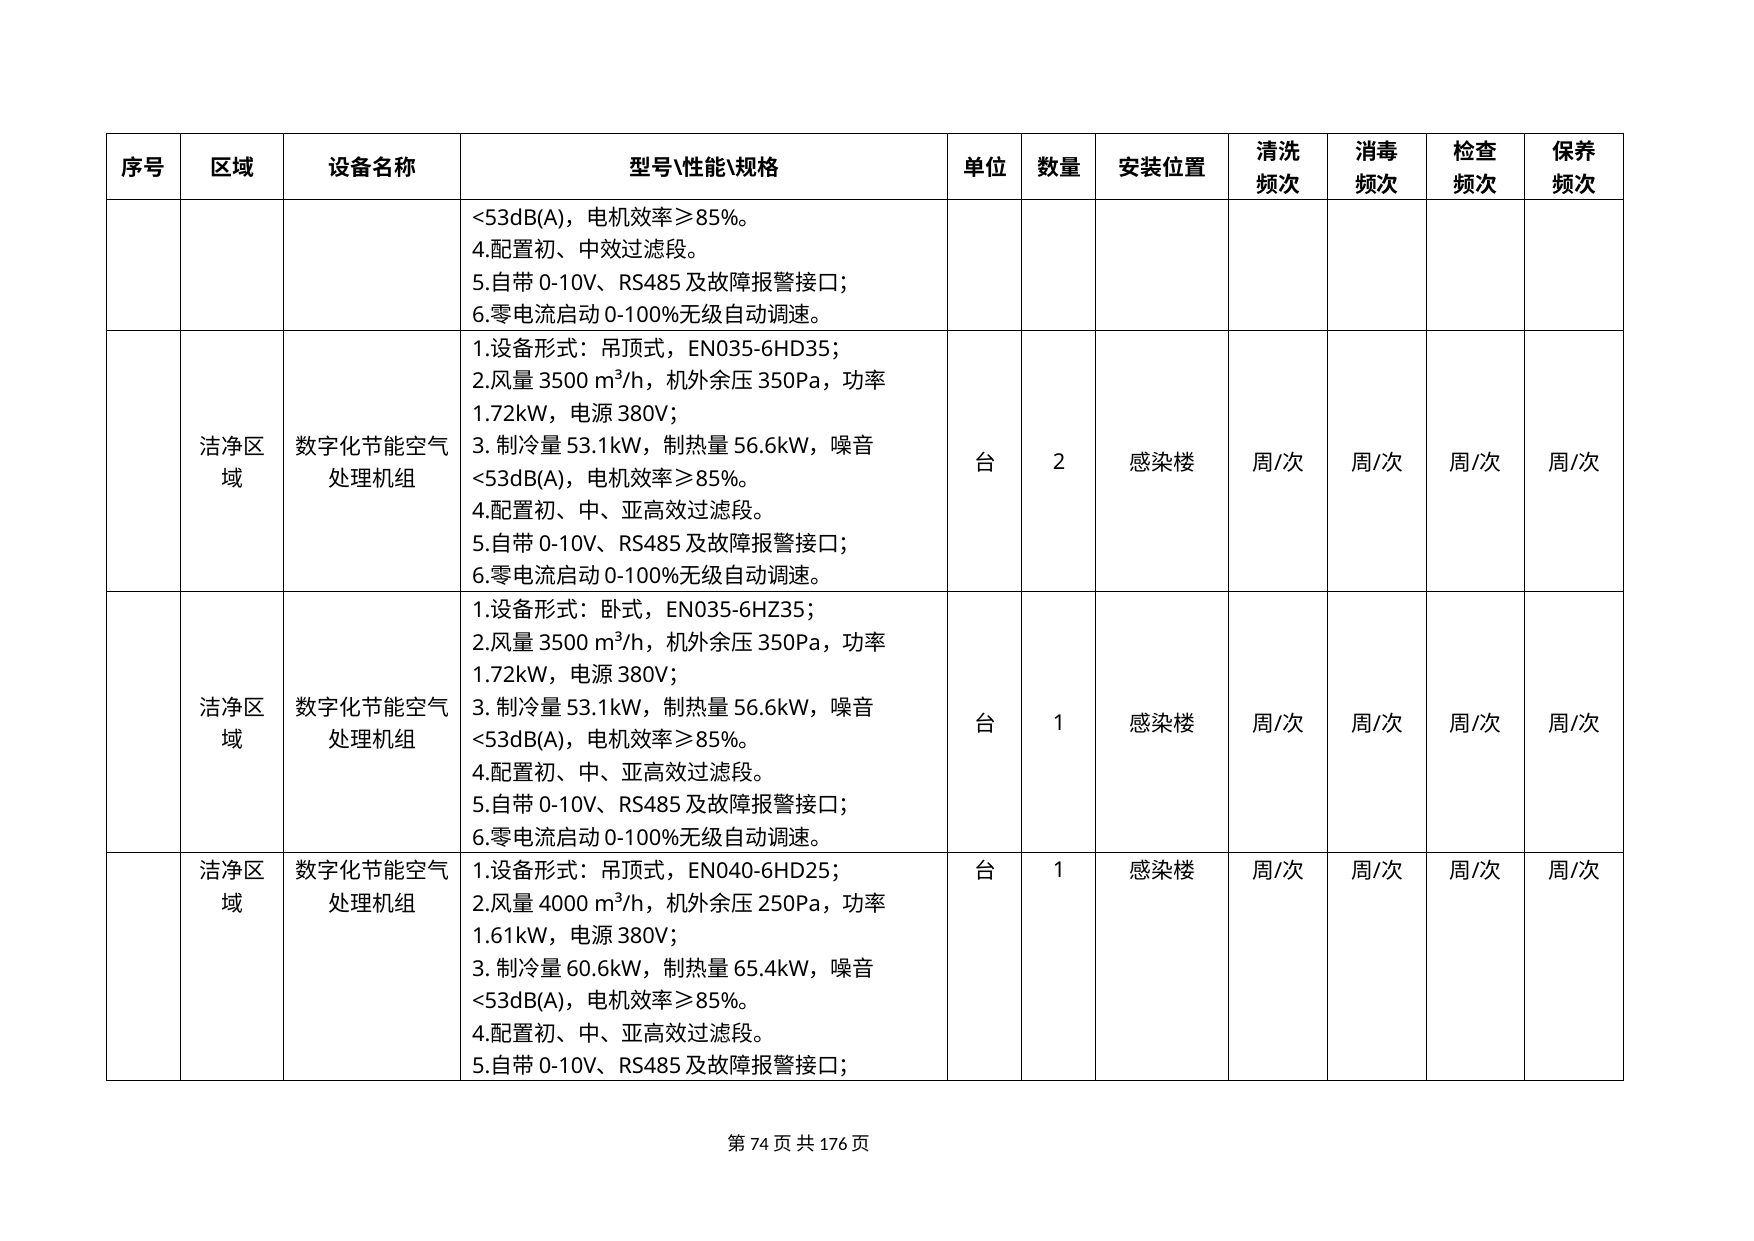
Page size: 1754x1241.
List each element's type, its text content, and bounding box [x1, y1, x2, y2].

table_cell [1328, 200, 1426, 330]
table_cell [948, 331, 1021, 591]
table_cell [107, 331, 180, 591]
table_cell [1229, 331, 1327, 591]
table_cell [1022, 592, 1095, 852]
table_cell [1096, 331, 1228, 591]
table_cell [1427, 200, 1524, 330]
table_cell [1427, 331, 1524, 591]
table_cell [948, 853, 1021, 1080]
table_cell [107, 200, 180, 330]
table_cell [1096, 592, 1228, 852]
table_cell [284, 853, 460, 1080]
table_header 区域 [181, 134, 283, 199]
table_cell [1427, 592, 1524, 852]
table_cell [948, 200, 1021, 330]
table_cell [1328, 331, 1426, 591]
table_header 安装位置 [1096, 134, 1228, 199]
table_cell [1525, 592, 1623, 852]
table_header 清洗 频次 [1229, 134, 1327, 199]
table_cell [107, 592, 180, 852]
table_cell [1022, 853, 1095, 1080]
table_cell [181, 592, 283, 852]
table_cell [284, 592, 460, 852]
table_header 检查 频次 [1427, 134, 1524, 199]
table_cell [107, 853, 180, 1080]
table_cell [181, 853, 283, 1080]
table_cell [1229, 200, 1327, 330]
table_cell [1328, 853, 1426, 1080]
table_header 型号\性能\规格 [461, 134, 947, 199]
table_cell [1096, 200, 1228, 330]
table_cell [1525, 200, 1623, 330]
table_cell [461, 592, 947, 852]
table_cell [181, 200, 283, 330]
table_header 数量 [1022, 134, 1095, 199]
table_header 单位 [948, 134, 1021, 199]
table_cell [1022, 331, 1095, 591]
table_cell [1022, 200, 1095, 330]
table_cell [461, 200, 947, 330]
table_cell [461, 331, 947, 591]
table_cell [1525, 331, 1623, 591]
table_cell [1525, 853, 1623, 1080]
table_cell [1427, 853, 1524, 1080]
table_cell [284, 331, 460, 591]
table_header 保养 频次 [1525, 134, 1623, 199]
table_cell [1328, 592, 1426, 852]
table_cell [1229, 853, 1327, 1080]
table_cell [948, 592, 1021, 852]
table_header 序号 [107, 134, 180, 199]
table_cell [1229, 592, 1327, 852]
table_header 消毒 频次 [1328, 134, 1426, 199]
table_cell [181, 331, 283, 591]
table_header 设备名称 [284, 134, 460, 199]
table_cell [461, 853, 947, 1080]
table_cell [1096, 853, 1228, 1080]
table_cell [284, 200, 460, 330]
